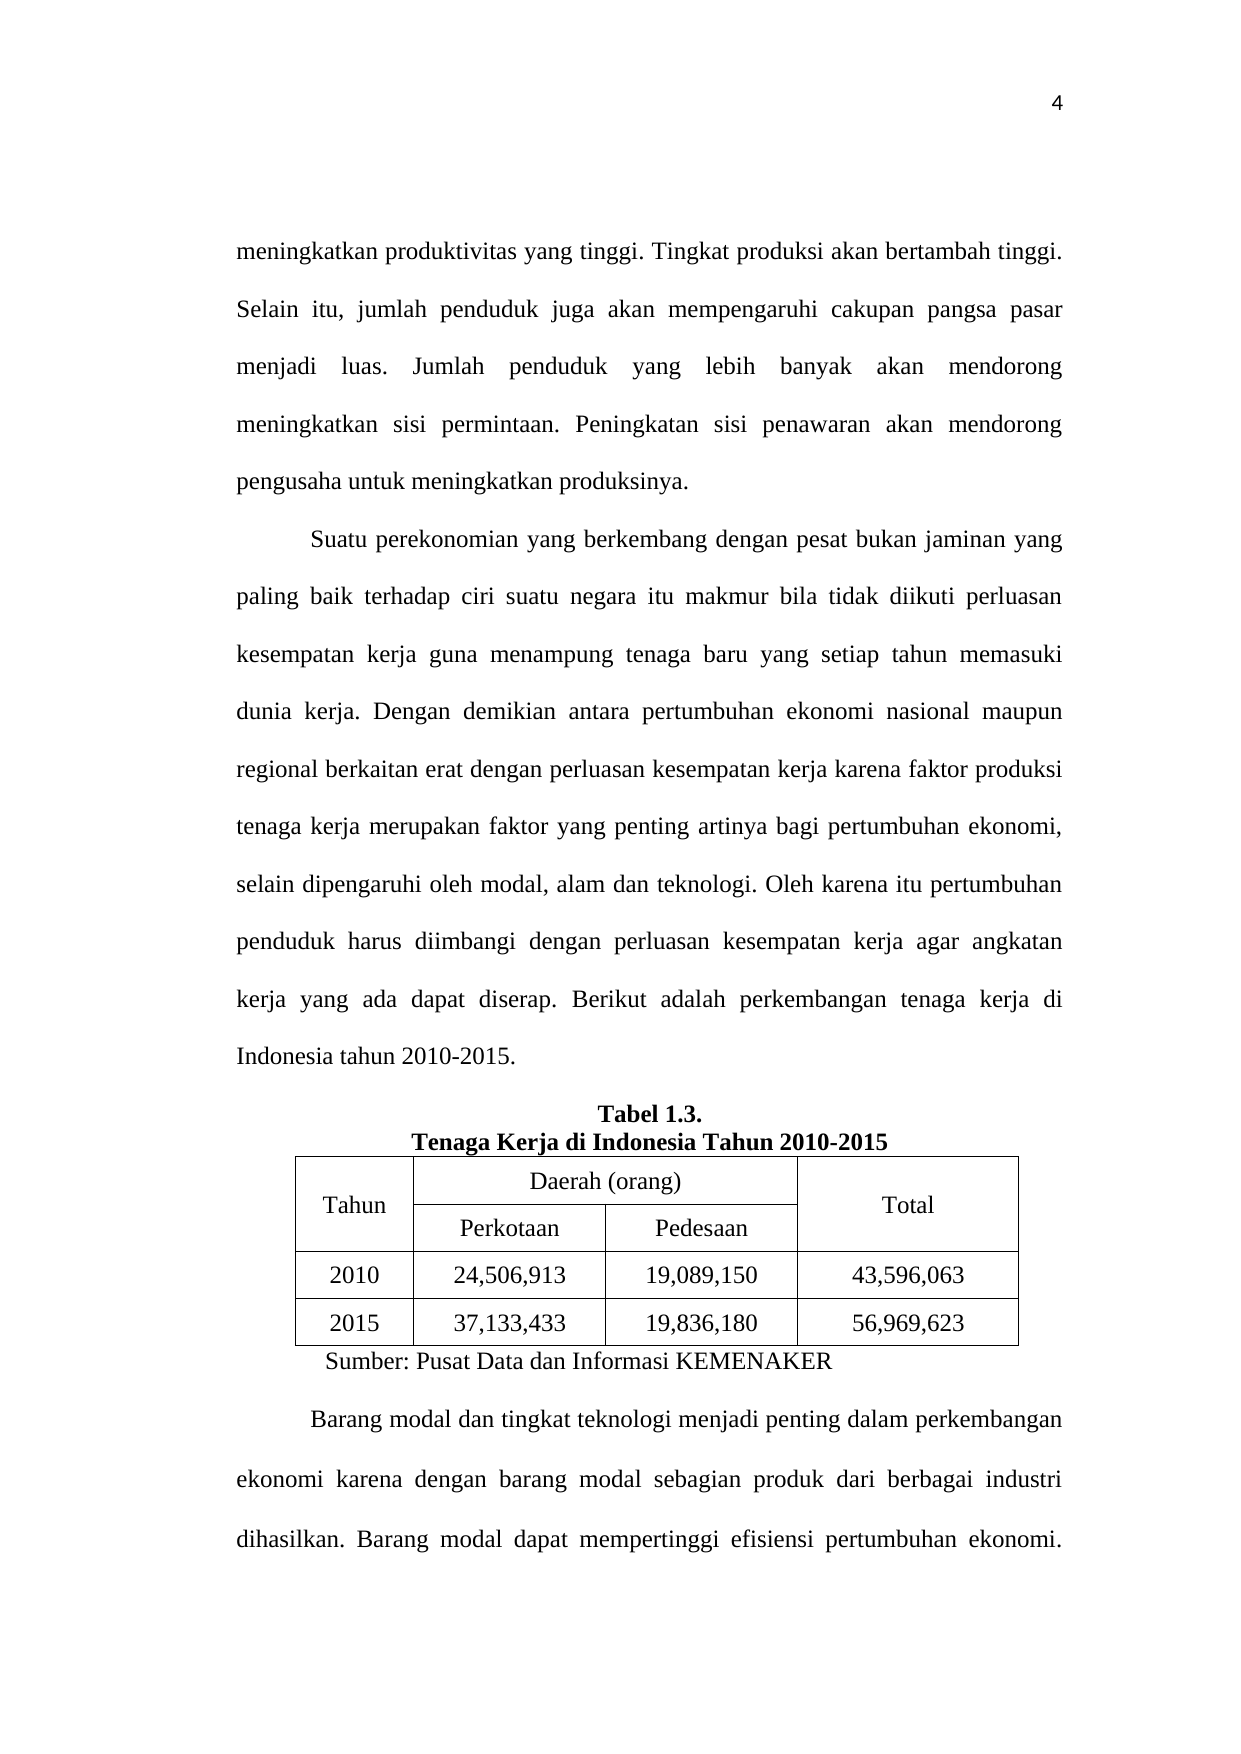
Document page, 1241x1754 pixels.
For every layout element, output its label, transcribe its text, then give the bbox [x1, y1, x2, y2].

table_header Tahun [296, 1157, 413, 1251]
text Tenaga Kerja di Indonesia Tahun 2010-2015 [236, 1127, 1063, 1156]
table_cell 37,133,433 [414, 1299, 605, 1345]
table_header Total [798, 1157, 1018, 1251]
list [236, 236, 1063, 495]
table_cell 43,596,063 [798, 1252, 1018, 1298]
table_cell 56,969,623 [798, 1299, 1018, 1345]
table_cell Perkotaan [414, 1205, 605, 1251]
text Sumber: Pusat Data dan Informasi KEMENAKER [236, 1346, 1063, 1375]
table_cell 19,089,150 [606, 1252, 797, 1298]
table_cell 24,506,913 [414, 1252, 605, 1298]
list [236, 1404, 1063, 1553]
table_header Daerah (orang) [414, 1157, 797, 1203]
table_cell 19,836,180 [606, 1299, 797, 1345]
text Tabel 1.3. [236, 1099, 1063, 1127]
table_cell 2015 [296, 1299, 413, 1345]
table_cell 2010 [296, 1252, 413, 1298]
table_cell Pedesaan [606, 1205, 797, 1251]
list Suatu perekonomian yang berkembang dengan pesat bukan jaminan yang paling baik terhadap ciri suatu negara itu makmur bila tidak diikuti perluasan kesempatan kerja guna menampung tenaga baru yang setiap tahun memasuki dunia kerja. Dengan demikian antara pertumbuhan ekonomi nasional maupun regional berkaitan erat dengan perluasan kesempatan kerja karena faktor produksi tenaga kerja merupakan faktor yang penting artinya bagi pertumbuhan ekonomi, selain dipengaruhi oleh modal, alam dan teknologi. Oleh karena itu pertumbuhan penduduk harus diimbangi dengan perluasan kesempatan kerja agar angkatan kerja yang ada dapat diserap. Berikut adalah perkembangan tenaga kerja di Indonesia tahun 2010-2015. [236, 524, 1063, 1070]
